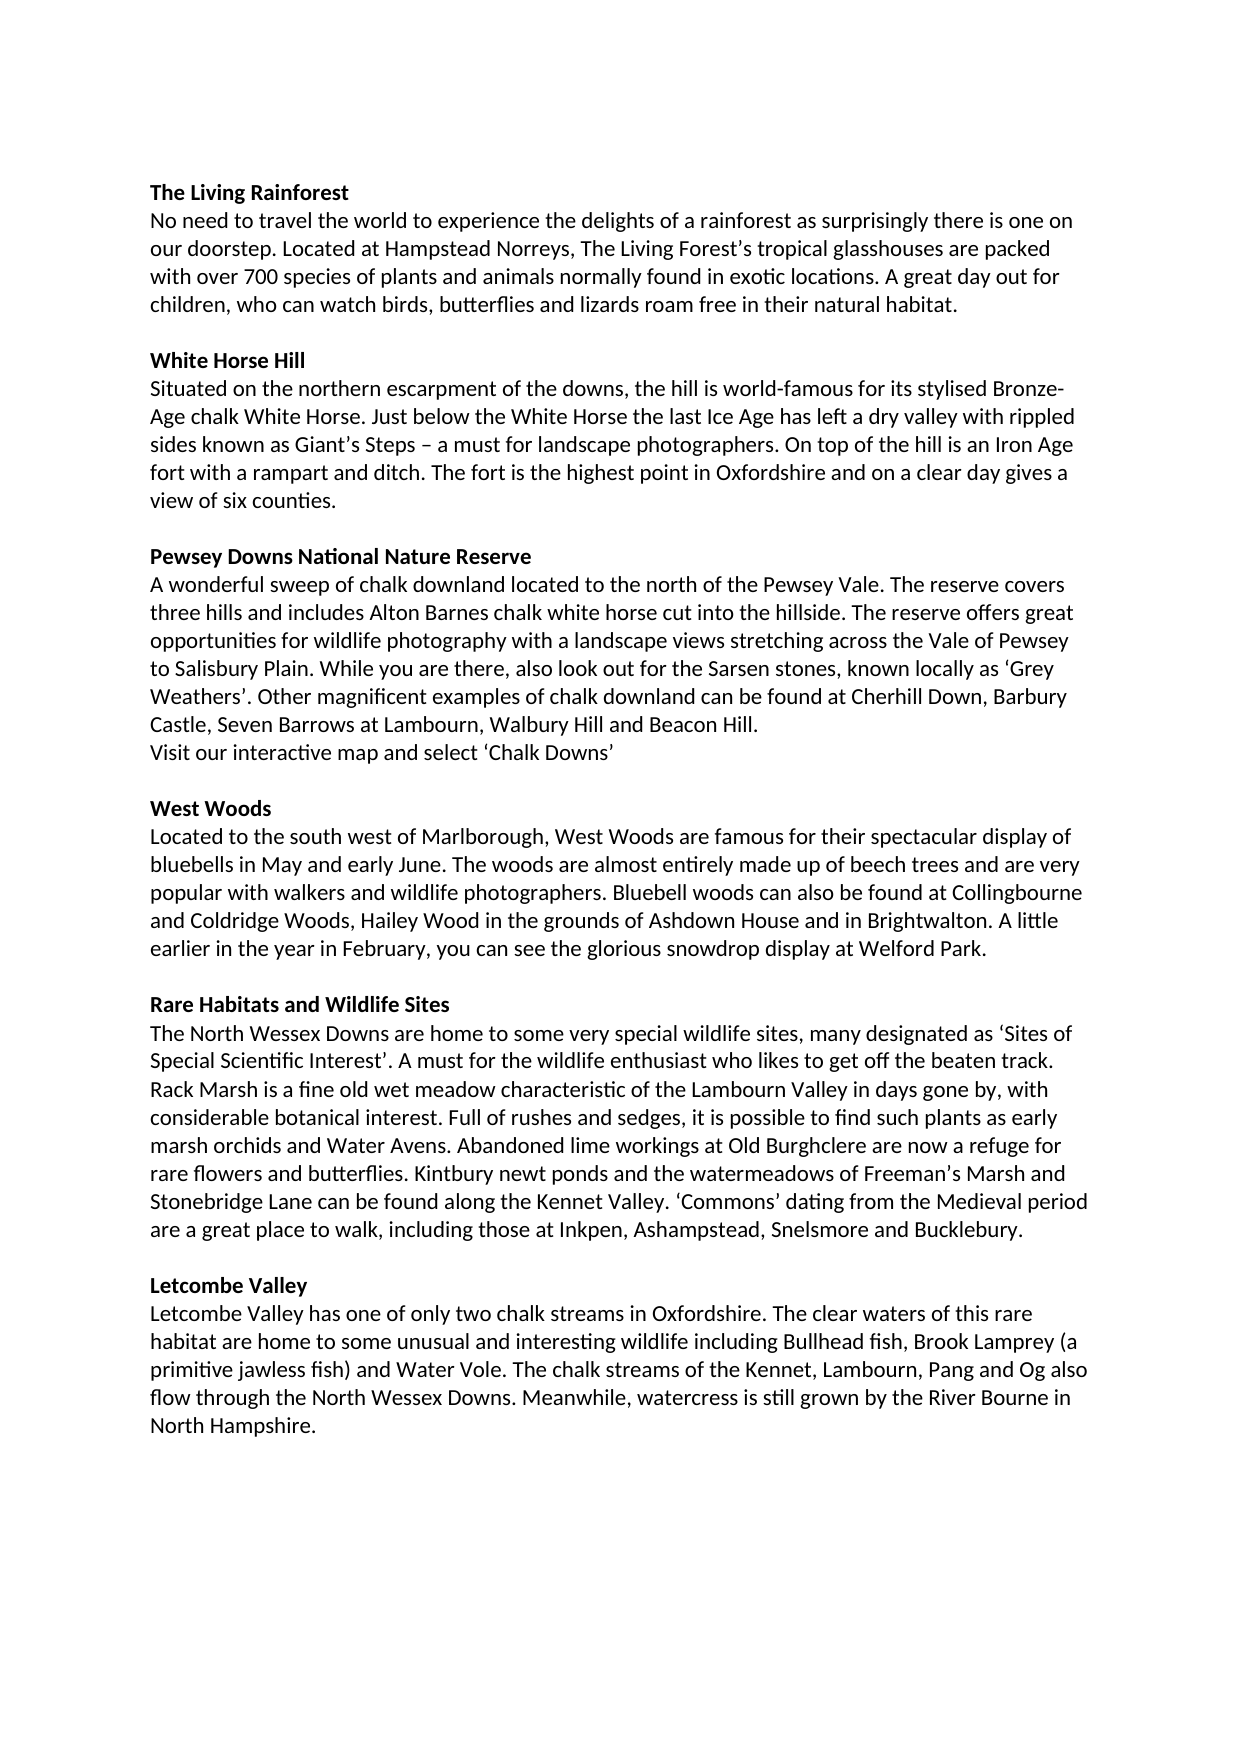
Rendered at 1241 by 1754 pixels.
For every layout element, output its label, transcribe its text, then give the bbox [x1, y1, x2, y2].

text Letcombe Valley [150, 1271, 1090, 1299]
text Pewsey Downs National Nature Reserve [150, 542, 1090, 570]
text West Woods [150, 794, 1090, 822]
text Visit our interactive map and select ‘Chalk Downs’ [150, 738, 1090, 766]
text The North Wessex Downs are home to some very special wildlife sites, many designated as ‘Sites of Special Scientific Interest’. A must for the wildlife enthusiast who likes to get off the beaten track. Rack Marsh is a fine old wet meadow characteristic of the Lambourn Valley in days gone by, with considerable botanical interest. Full of rushes and sedges, it is possible to find such plants as early marsh orchids and Water Avens. Abandoned lime workings at Old Burghclere are now a refuge for rare flowers and butterflies. Kintbury newt ponds and the watermeadows of Freeman’s Marsh and Stonebridge Lane can be found along the Kennet Valley. ‘Commons’ dating from the Medieval period are a great place to walk, including those at Inkpen, Ashampstead, Snelsmore and Bucklebury. [150, 1019, 1090, 1243]
text Rare Habitats and Wildlife Sites [150, 991, 1090, 1019]
text Situated on the northern escarpment of the downs, the hill is world-famous for its stylised Bronze-Age chalk White Horse. Just below the White Horse the last Ice Age has left a dry valley with rippled sides known as Giant’s Steps – a must for landscape photographers. On top of the hill is an Iron Age fort with a rampart and ditch. The fort is the highest point in Oxfordshire and on a clear day gives a view of six counties. [150, 374, 1090, 514]
text Located to the south west of Marlborough, West Woods are famous for their spectacular display of bluebells in May and early June. The woods are almost entirely made up of beech trees and are very popular with walkers and wildlife photographers. Bluebell woods can also be found at Collingbourne and Coldridge Woods, Hailey Wood in the grounds of Ashdown House and in Brightwalton. A little earlier in the year in February, you can see the glorious snowdrop display at Welford Park. [150, 822, 1090, 963]
text The Living Rainforest [150, 178, 1090, 206]
text White Horse Hill [150, 346, 1090, 374]
text A wonderful sweep of chalk downland located to the north of the Pewsey Vale. The reserve covers three hills and includes Alton Barnes chalk white horse cut into the hillside. The reserve offers great opportunities for wildlife photography with a landscape views stretching across the Vale of Pewsey to Salisbury Plain. While you are there, also look out for the Sarsen stones, known locally as ‘Grey Weathers’. Other magnificent examples of chalk downland can be found at Cherhill Down, Barbury Castle, Seven Barrows at Lambourn, Walbury Hill and Beacon Hill. [150, 570, 1090, 738]
text Letcombe Valley has one of only two chalk streams in Oxfordshire. The clear waters of this rare habitat are home to some unusual and interesting wildlife including Bullhead fish, Brook Lamprey (a primitive jawless fish) and Water Vole. The chalk streams of the Kennet, Lambourn, Pang and Og also flow through the North Wessex Downs. Meanwhile, watercress is still grown by the River Bourne in North Hampshire. [150, 1299, 1090, 1439]
text No need to travel the world to experience the delights of a rainforest as surprisingly there is one on our doorstep. Located at Hampstead Norreys, The Living Forest’s tropical glasshouses are packed with over 700 species of plants and animals normally found in exotic locations. A great day out for children, who can watch birds, butterflies and lizards roam free in their natural habitat. [150, 206, 1090, 318]
